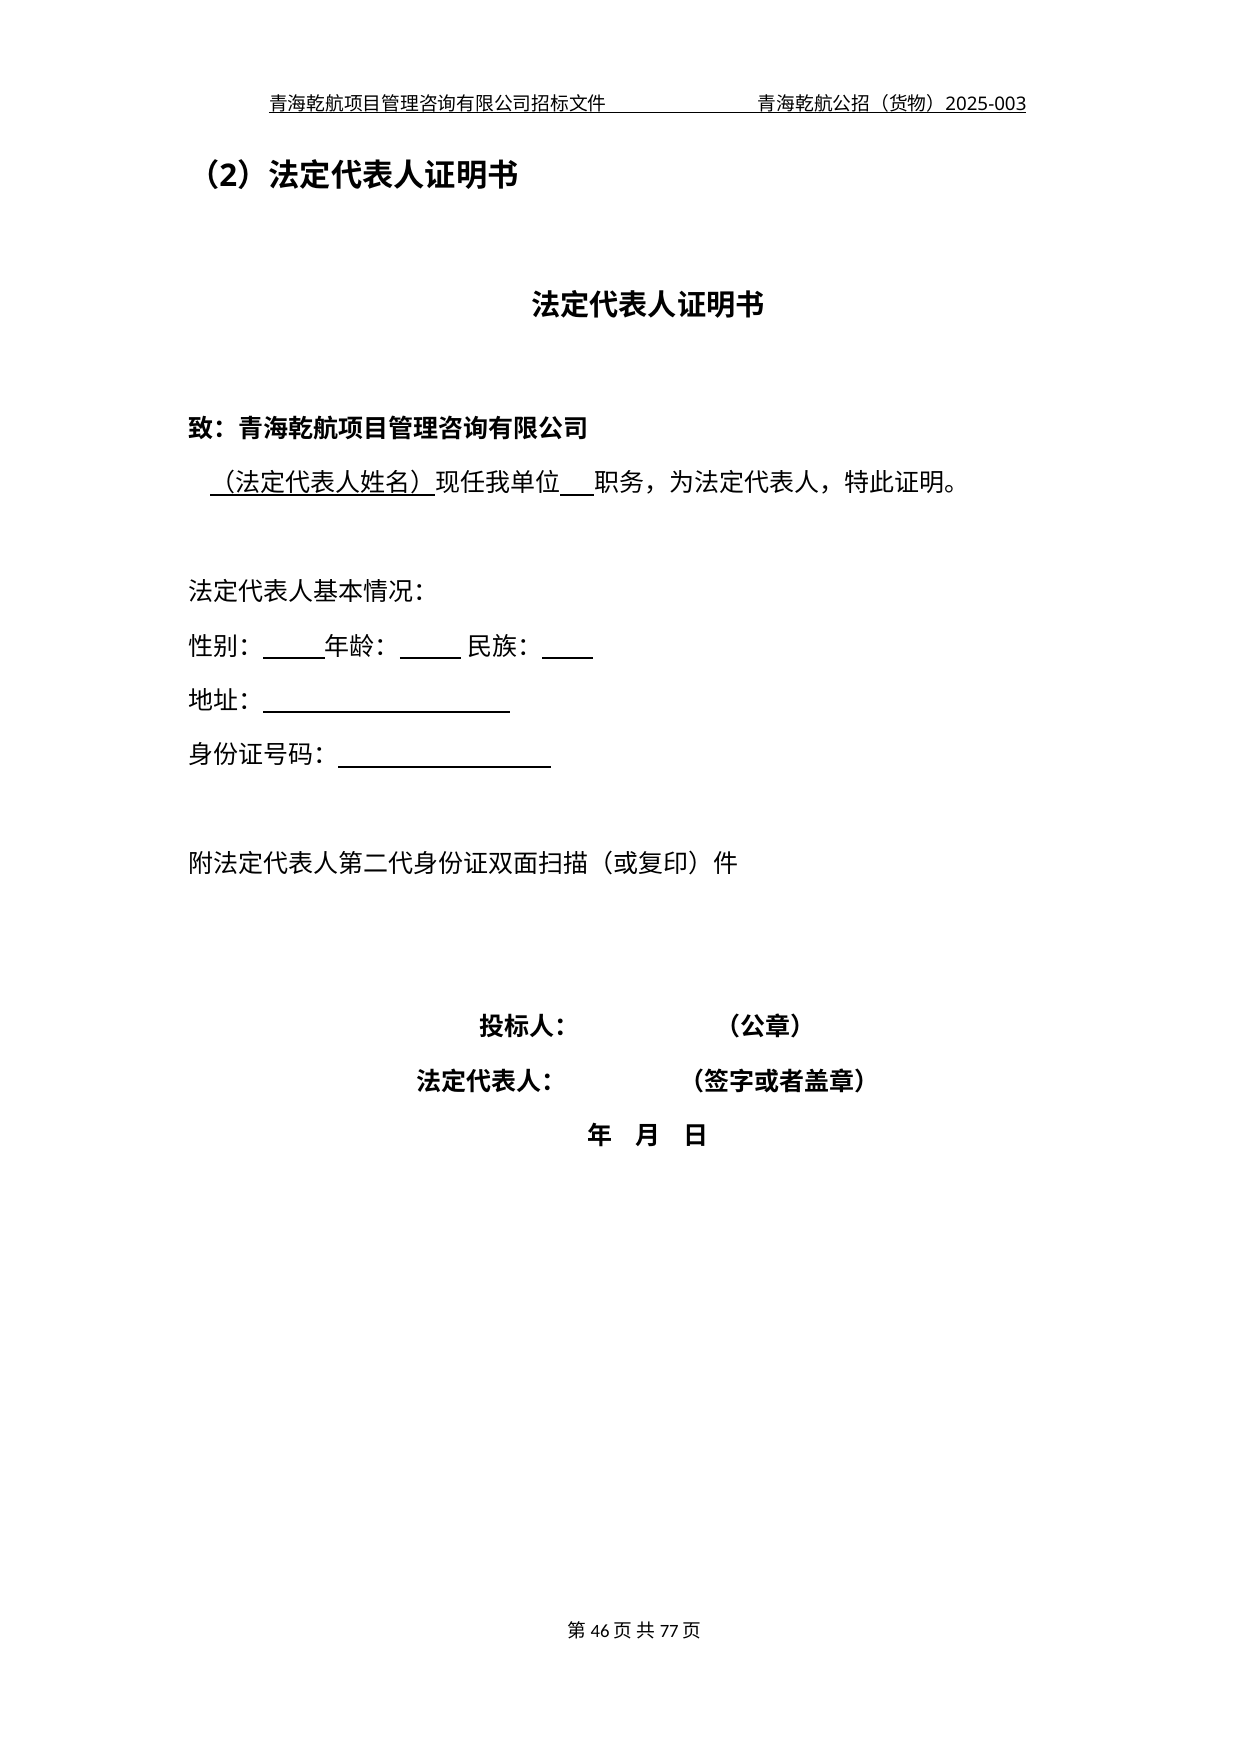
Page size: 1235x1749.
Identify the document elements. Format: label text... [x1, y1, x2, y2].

text 法定代表人证明书 [188, 282, 1107, 324]
text 附法定代表人第二代身份证双面扫描（或复印）件 [188, 843, 1107, 880]
text 致：青海乾航项目管理咨询有限公司 [188, 408, 1107, 445]
title （2）法定代表人证明书 [188, 150, 1107, 195]
text 地址： [188, 680, 1107, 717]
text （法定代表人姓名）现任我单位 职务，为法定代表人，特此证明。 [188, 463, 1107, 499]
text 投标人： （公章） [188, 1007, 1107, 1043]
text 性别： 年龄： 民族： [188, 626, 1107, 662]
text 年 月 日 [188, 1115, 1107, 1152]
text 身份证号码： [188, 735, 1107, 771]
text 法定代表人基本情况： [188, 572, 1107, 608]
text 法定代表人： （签字或者盖章） [188, 1061, 1107, 1097]
